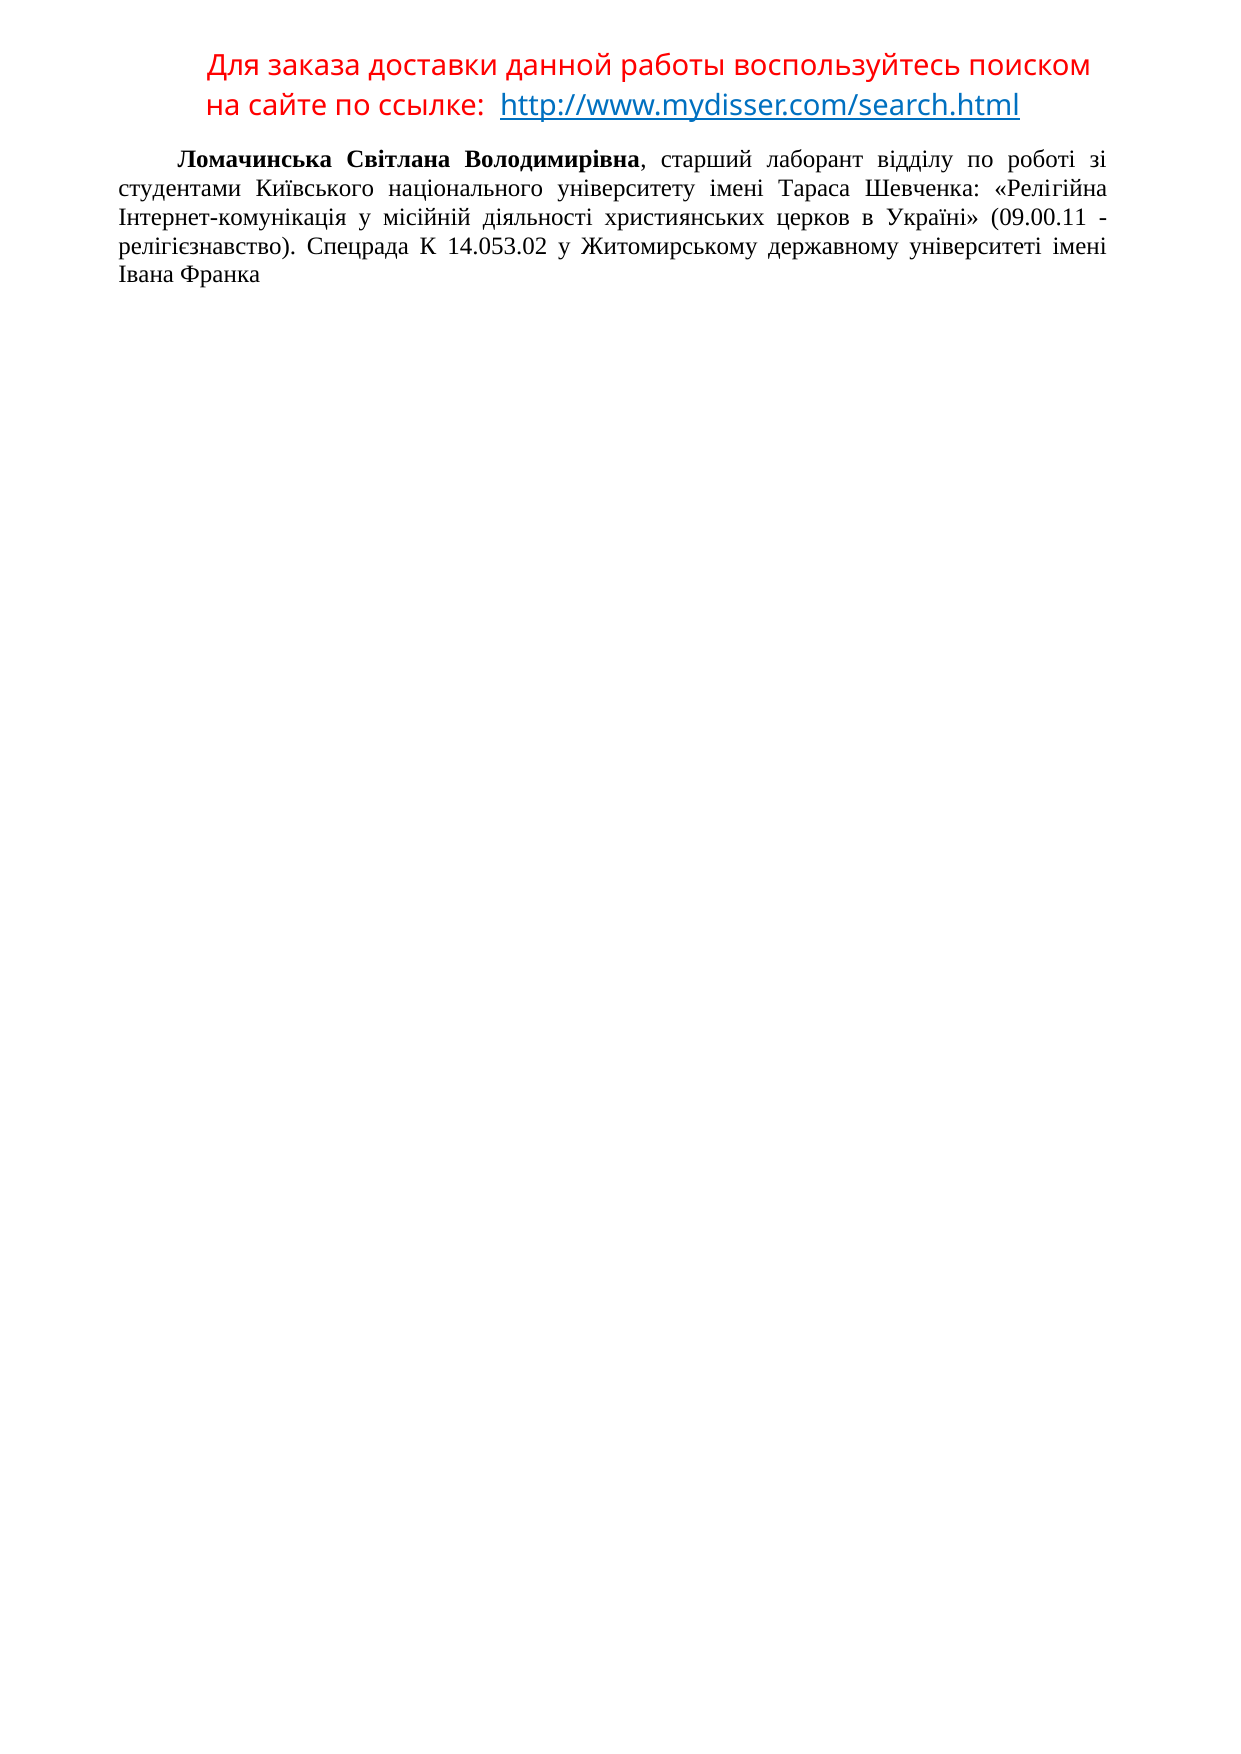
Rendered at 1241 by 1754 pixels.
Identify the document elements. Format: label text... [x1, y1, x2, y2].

text Ломачинська Світлана Володимирівна, старший лаборант відділу по роботі зі студентами Київського національного університету імені Тараса Шевченка: «Релігійна Інтернет-комунікація у місійній діяльності християнських церков в Україні» (09.00.11 - релігієзнавство). Спецрада К 14.053.02 у Житомирському державному університеті імені Івана Франка [118, 144, 1107, 288]
